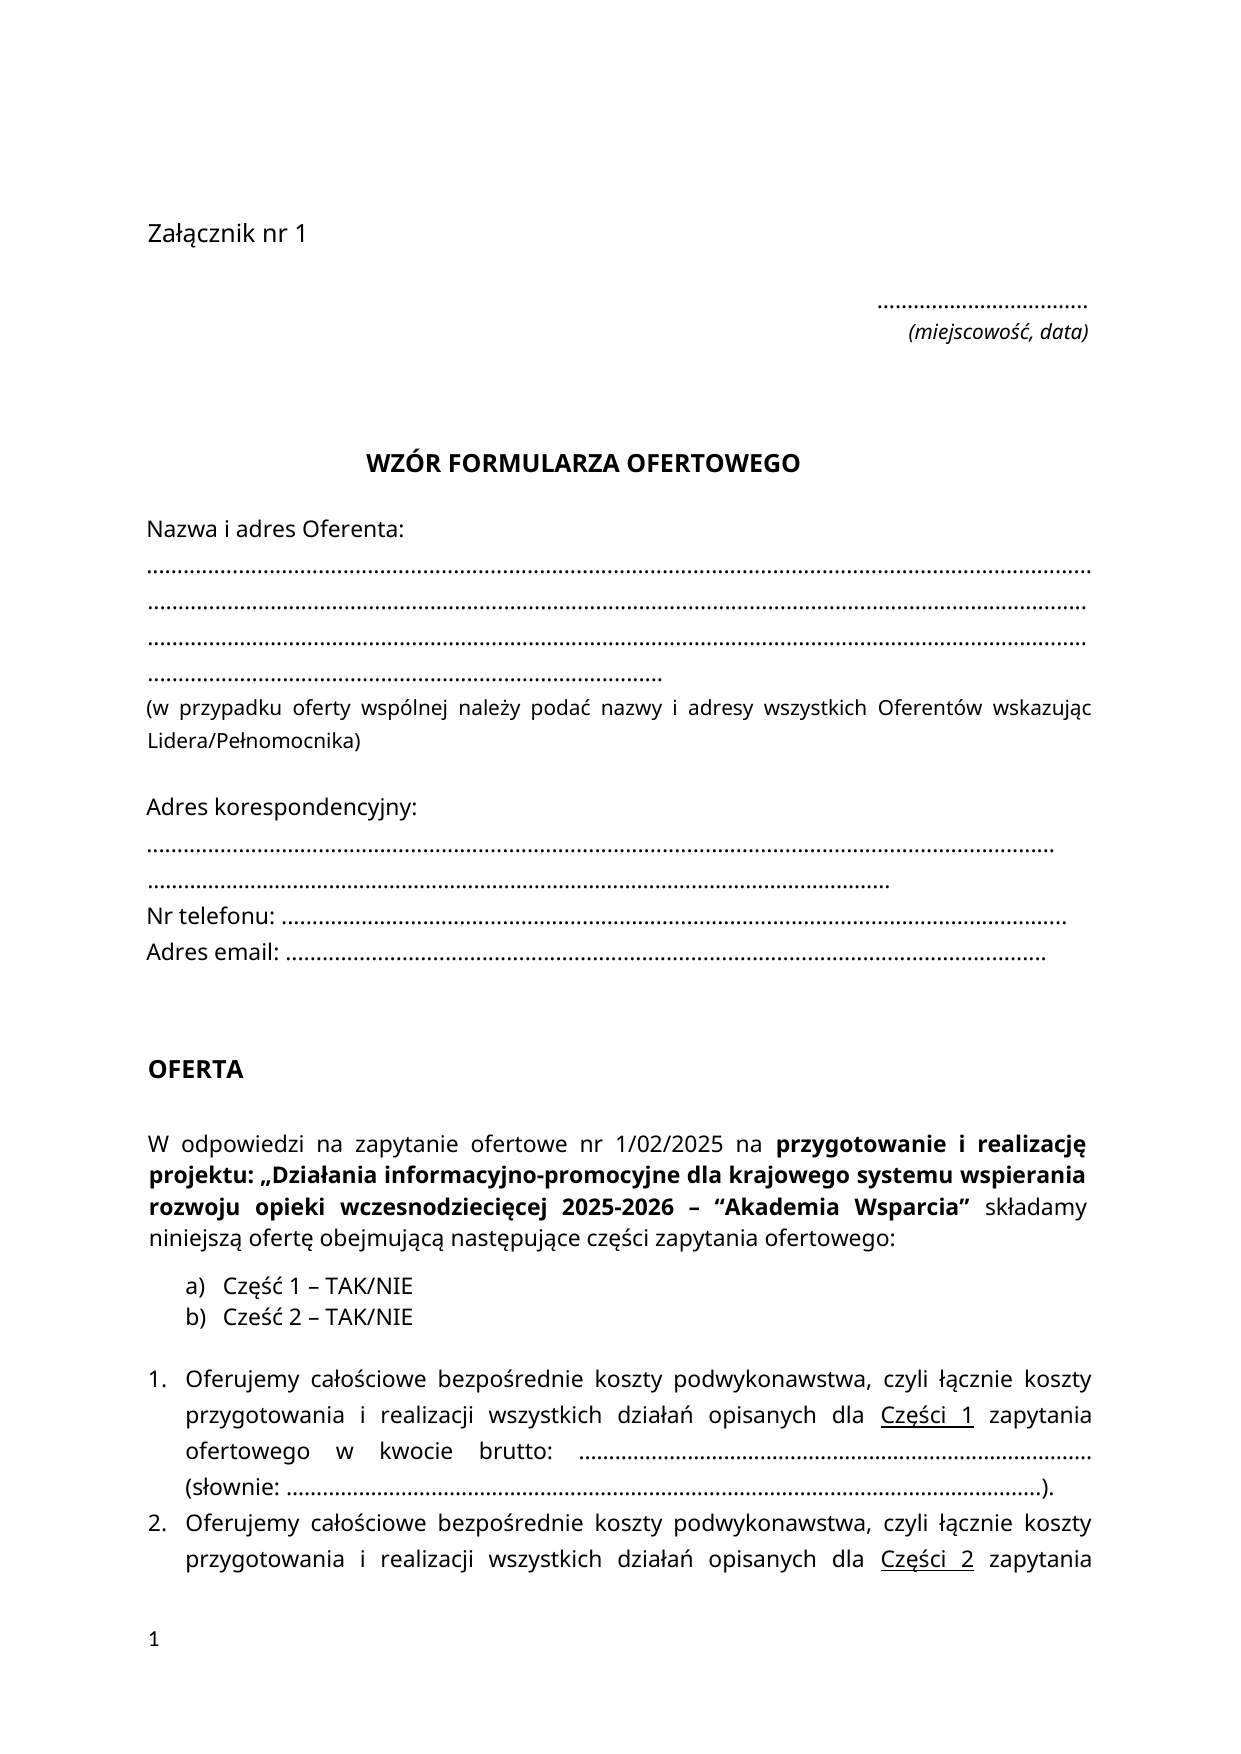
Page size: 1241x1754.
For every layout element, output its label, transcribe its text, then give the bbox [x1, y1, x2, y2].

text Nazwa i adres Oferenta: [146, 513, 1093, 544]
text ................................................................................................................................................................................................................................................................................................................................................................................................................................................................................................................................................................ [146, 549, 1093, 688]
text (miejscowość, data) [148, 317, 1088, 346]
text W odpowiedzi na zapytanie ofertowe nr 1/02/2025 na przygotowanie i realizację projektu: „Działania informacyjno-promocyjne dla krajowego systemu wspierania rozwoju opieki wczesnodziecięcej 2025-2026 – “Akademia Wsparcia” składamy niniejszą ofertę obejmującą następujące części zapytania ofertowego: [148, 1128, 1087, 1253]
subtitle WZÓR FORMULARZA OFERTOWEGO [148, 446, 1020, 480]
list Oferujemy całościowe bezpośrednie koszty podwykonawstwa, czyli łącznie koszty przygotowania i realizacji wszystkich działań opisanych dla Części 1 zapytania ofertowego w kwocie brutto: …………………………………………………………………………. (słownie: ……………………………………………………………………………………………………………..). [148, 1363, 1093, 1502]
list Część 1 – TAK/NIE [185, 1270, 1087, 1301]
text (w przypadku oferty wspólnej należy podać nazwy i adresy wszystkich Oferentów wskazując Lidera/Pełnomocnika) [146, 693, 1093, 754]
text Adres email: ............................................................................................................................ [146, 936, 1073, 968]
text ....................................................................................................................................................…………………………………………………………………………………………………………… [146, 828, 1093, 895]
text …………………………….. [148, 284, 1088, 315]
subtitle OFERTA [148, 1052, 1087, 1086]
list Cześć 2 – TAK/NIE [185, 1301, 1087, 1332]
text Nr telefonu: ................................................................................................................................ [146, 900, 1093, 931]
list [148, 1507, 1093, 1574]
subtitle Załącznik nr 1 [148, 216, 1087, 250]
text Adres korespondencyjny: [146, 791, 1093, 823]
